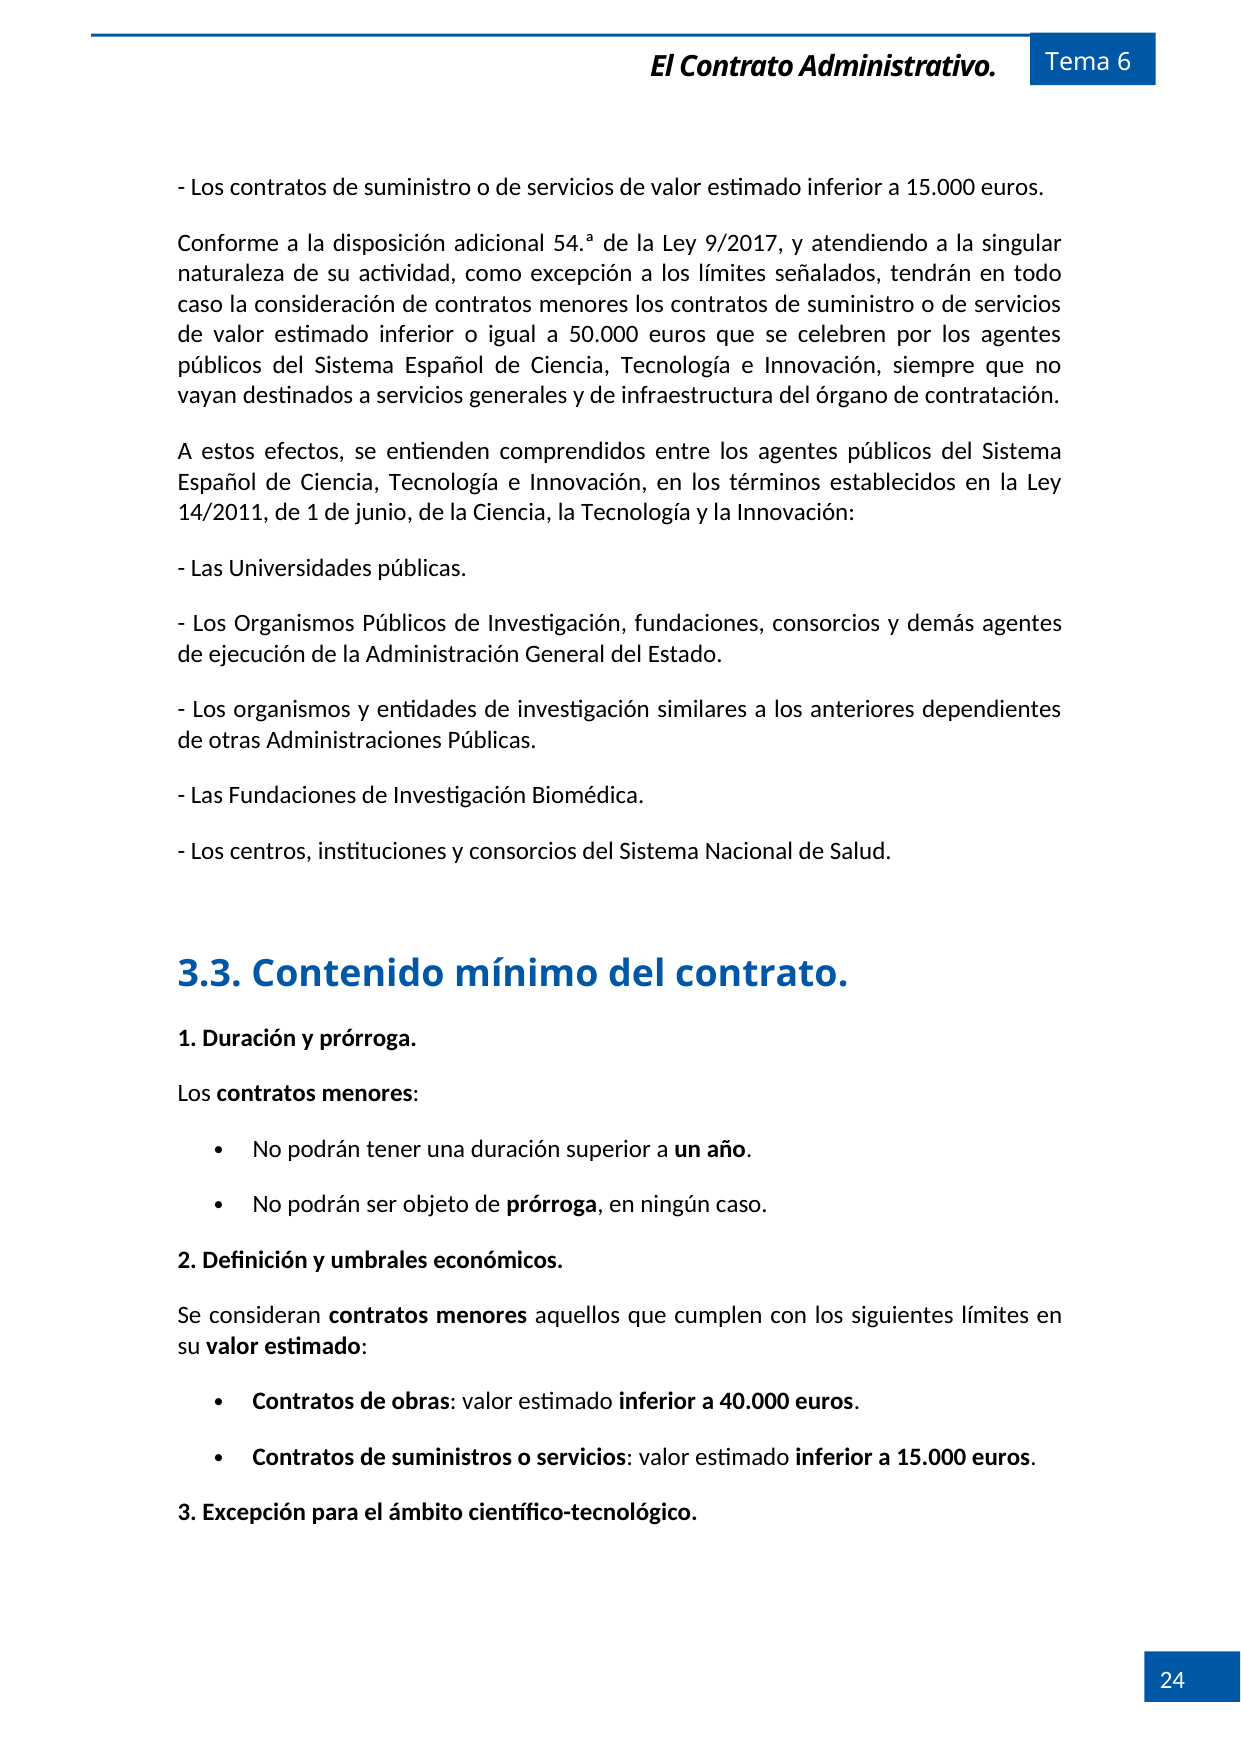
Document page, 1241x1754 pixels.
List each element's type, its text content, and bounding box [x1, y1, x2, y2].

list No podrán tener una duración superior a un año. [215, 1133, 1063, 1163]
text - Los centros, instituciones y consorcios del Sistema Nacional de Salud. [177, 835, 1063, 865]
list No podrán ser objeto de prórroga, en ningún caso. [215, 1188, 1063, 1219]
text 2. Definición y umbrales económicos. [177, 1244, 1063, 1274]
text Se consideran contratos menores aquellos que cumplen con los siguientes límites en su valor estimado: [177, 1299, 1063, 1361]
list Contratos de obras: valor estimado inferior a 40.000 euros. [215, 1386, 1063, 1416]
text 1. Duración y prórroga. [177, 1022, 1063, 1052]
list Contratos de suministros o servicios: valor estimado inferior a 15.000 euros. [215, 1441, 1063, 1472]
text Conforme a la disposición adicional 54.ª de la Ley 9/2017, y atendiendo a la singular naturaleza de su actividad, como excepción a los límites señalados, tendrán en todo caso la consideración de contratos menores los contratos de suministro o de servicios de valor estimado inferior o igual a 50.000 euros que se celebren por los agentes públicos del Sistema Español de Ciencia, Tecnología e Innovación, siempre que no vayan destinados a servicios generales y de infraestructura del órgano de contratación. [177, 227, 1063, 410]
text - Las Universidades públicas. [177, 552, 1063, 582]
text - Los contratos de suministro o de servicios de valor estimado inferior a 15.000 euros. [177, 171, 1063, 202]
text - Las Fundaciones de Investigación Biomédica. [177, 779, 1063, 810]
text Los contratos menores: [177, 1077, 1063, 1108]
subtitle 3.3. Contenido mínimo del contrato. [177, 946, 1063, 997]
text - Los Organismos Públicos de Investigación, fundaciones, consorcios y demás agentes de ejecución de la Administración General del Estado. [177, 607, 1063, 668]
text A estos efectos, se entienden comprendidos entre los agentes públicos del Sistema Español de Ciencia, Tecnología e Innovación, en los términos establecidos en la Ley 14/2011, de 1 de junio, de la Ciencia, la Tecnología y la Innovación: [177, 435, 1063, 527]
text - Los organismos y entidades de investigación similares a los anteriores dependientes de otras Administraciones Públicas. [177, 693, 1063, 754]
text 3. Excepción para el ámbito científico-tecnológico. [177, 1497, 1063, 1527]
